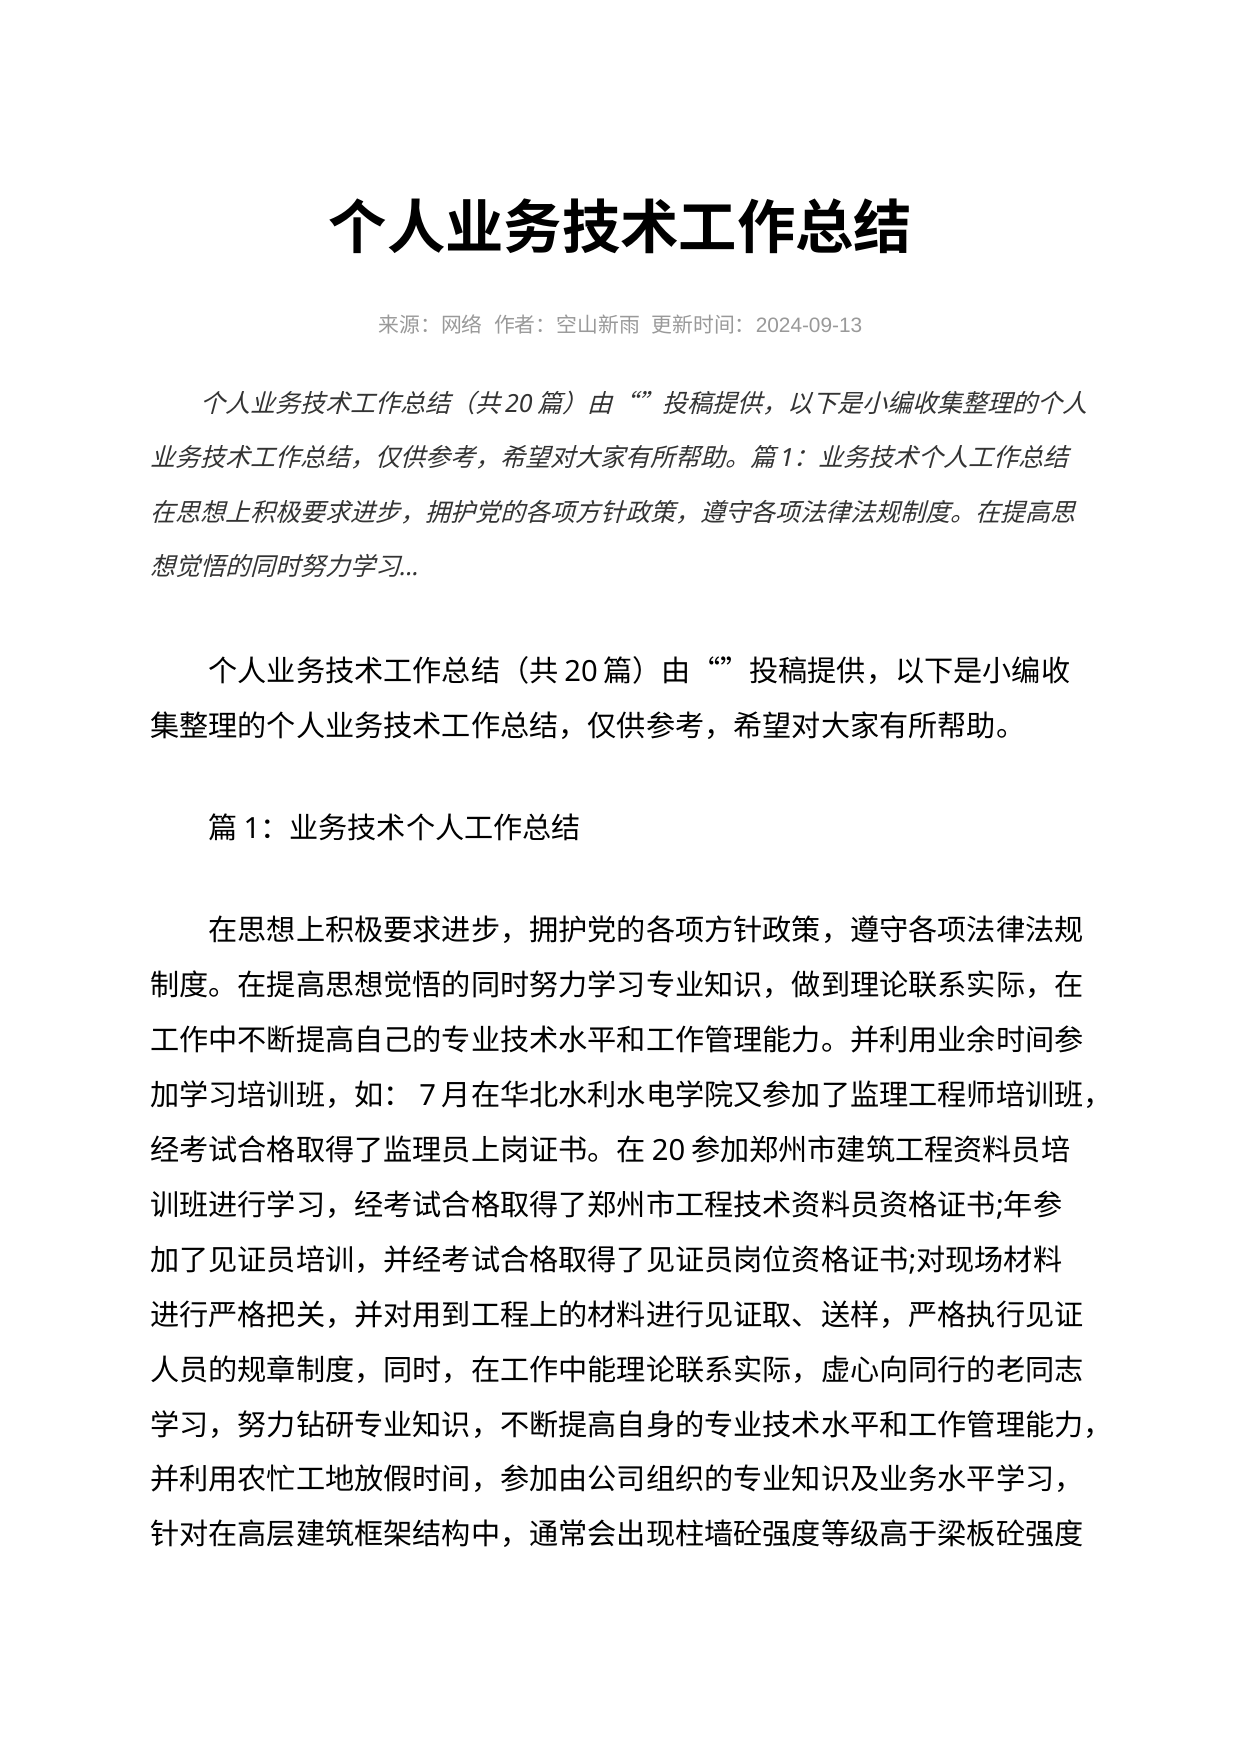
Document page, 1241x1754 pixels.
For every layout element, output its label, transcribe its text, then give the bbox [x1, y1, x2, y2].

text 来源：网络 作者：空山新雨 更新时间：2024-09-13 [150, 313, 1090, 337]
text 篇1：业务技术个人工作总结 [150, 804, 1090, 847]
text 个人业务技术工作总结（共20篇）由“”投稿提供，以下是小编收集整理的个人业务技术工作总结，仅供参考，希望对大家有所帮助。篇1：业务技术个人工作总结在思想上积极要求进步，拥护党的各项方针政策，遵守各项法律法规制度。在提高思想觉悟的同时努力学习... [150, 383, 1090, 583]
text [150, 907, 1090, 1553]
text 个人业务技术工作总结（共20篇）由“”投稿提供，以下是小编收集整理的个人业务技术工作总结，仅供参考，希望对大家有所帮助。 [150, 648, 1090, 745]
subtitle 个人业务技术工作总结 [150, 181, 1090, 266]
